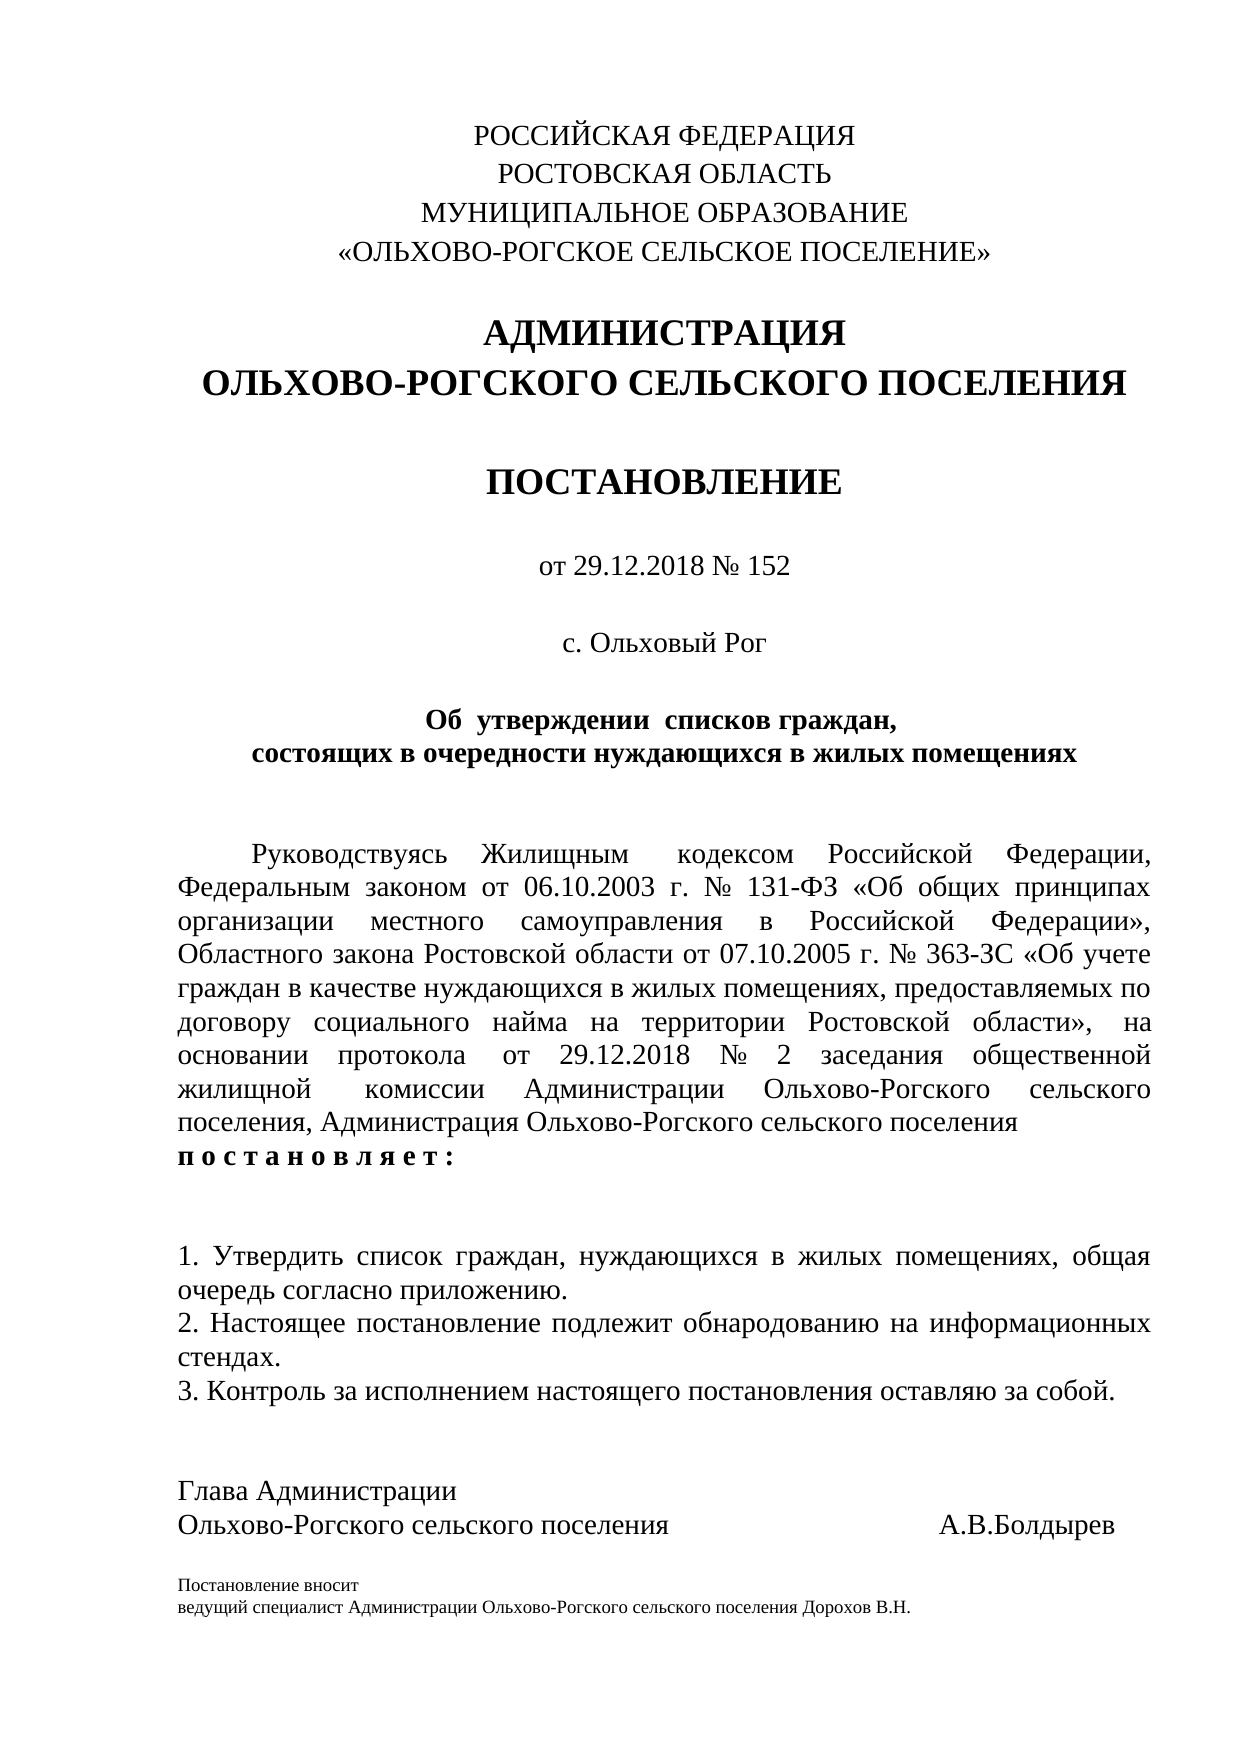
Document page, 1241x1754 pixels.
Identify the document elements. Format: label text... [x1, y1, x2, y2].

text Об утверждении списков граждан, [177, 702, 1152, 735]
text с. Ольховый Рог [177, 625, 1152, 658]
text ПОСТАНОВЛЕНИЕ [177, 459, 1152, 503]
text 2. Настоящее постановление подлежит обнародованию на информационных стендах. [177, 1306, 1152, 1373]
text Ольхово-Рогского сельского поселения А.В.Болдырев [177, 1507, 1152, 1540]
text п о с т а н о в л я е т : [177, 1138, 1152, 1171]
text «ОЛЬХОВО-РОГСКОЕ СЕЛЬСКОЕ ПОСЕЛЕНИЕ» [177, 234, 1152, 267]
text АДМИНИСТРАЦИЯ [177, 311, 1152, 354]
text Руководствуясь Жилищным кодексом Российской Федерации, Федеральным законом от 06.10.2003 г. № 131-ФЗ «Об общих принципах организации местного самоуправления в Российской Федерации», Областного закона Ростовской области от 07.10.2005 г. № 363-ЗС «Об учете граждан в качестве нуждающихся в жилых помещениях, предоставляемых по договору социального найма на территории Ростовской области», на основании протокола от 29.12.2018 № 2 заседания общественной жилищной комиссии Администрации Ольхово-Рогского сельского поселения, Администрация Ольхово-Рогского сельского поселения [177, 836, 1152, 1138]
text РОСТОВСКАЯ ОБЛАСТЬ [177, 157, 1152, 190]
text Постановление вносит [177, 1574, 1152, 1596]
text от 29.12.2018 № 152 [177, 548, 1152, 581]
text ведущий специалист Администрации Ольхово-Рогского сельского поселения Дорохов В.Н. [177, 1596, 1152, 1617]
text РОССИЙСКАЯ ФЕДЕРАЦИЯ [177, 118, 1152, 152]
text 1. Утвердить список граждан, нуждающихся в жилых помещениях, общая очередь согласно приложению. [177, 1238, 1152, 1306]
text Глава Администрации [177, 1473, 1152, 1507]
text ОЛЬХОВО-РОГСКОГО СЕЛЬСКОГО ПОСЕЛЕНИЯ [177, 360, 1152, 403]
text 3. Контроль за исполнением настоящего постановления оставляю за собой. [177, 1373, 1152, 1406]
text МУНИЦИПАЛЬНОЕ ОБРАЗОВАНИЕ [177, 195, 1152, 229]
text состоящих в очередности нуждающихся в жилых помещениях [177, 735, 1152, 769]
